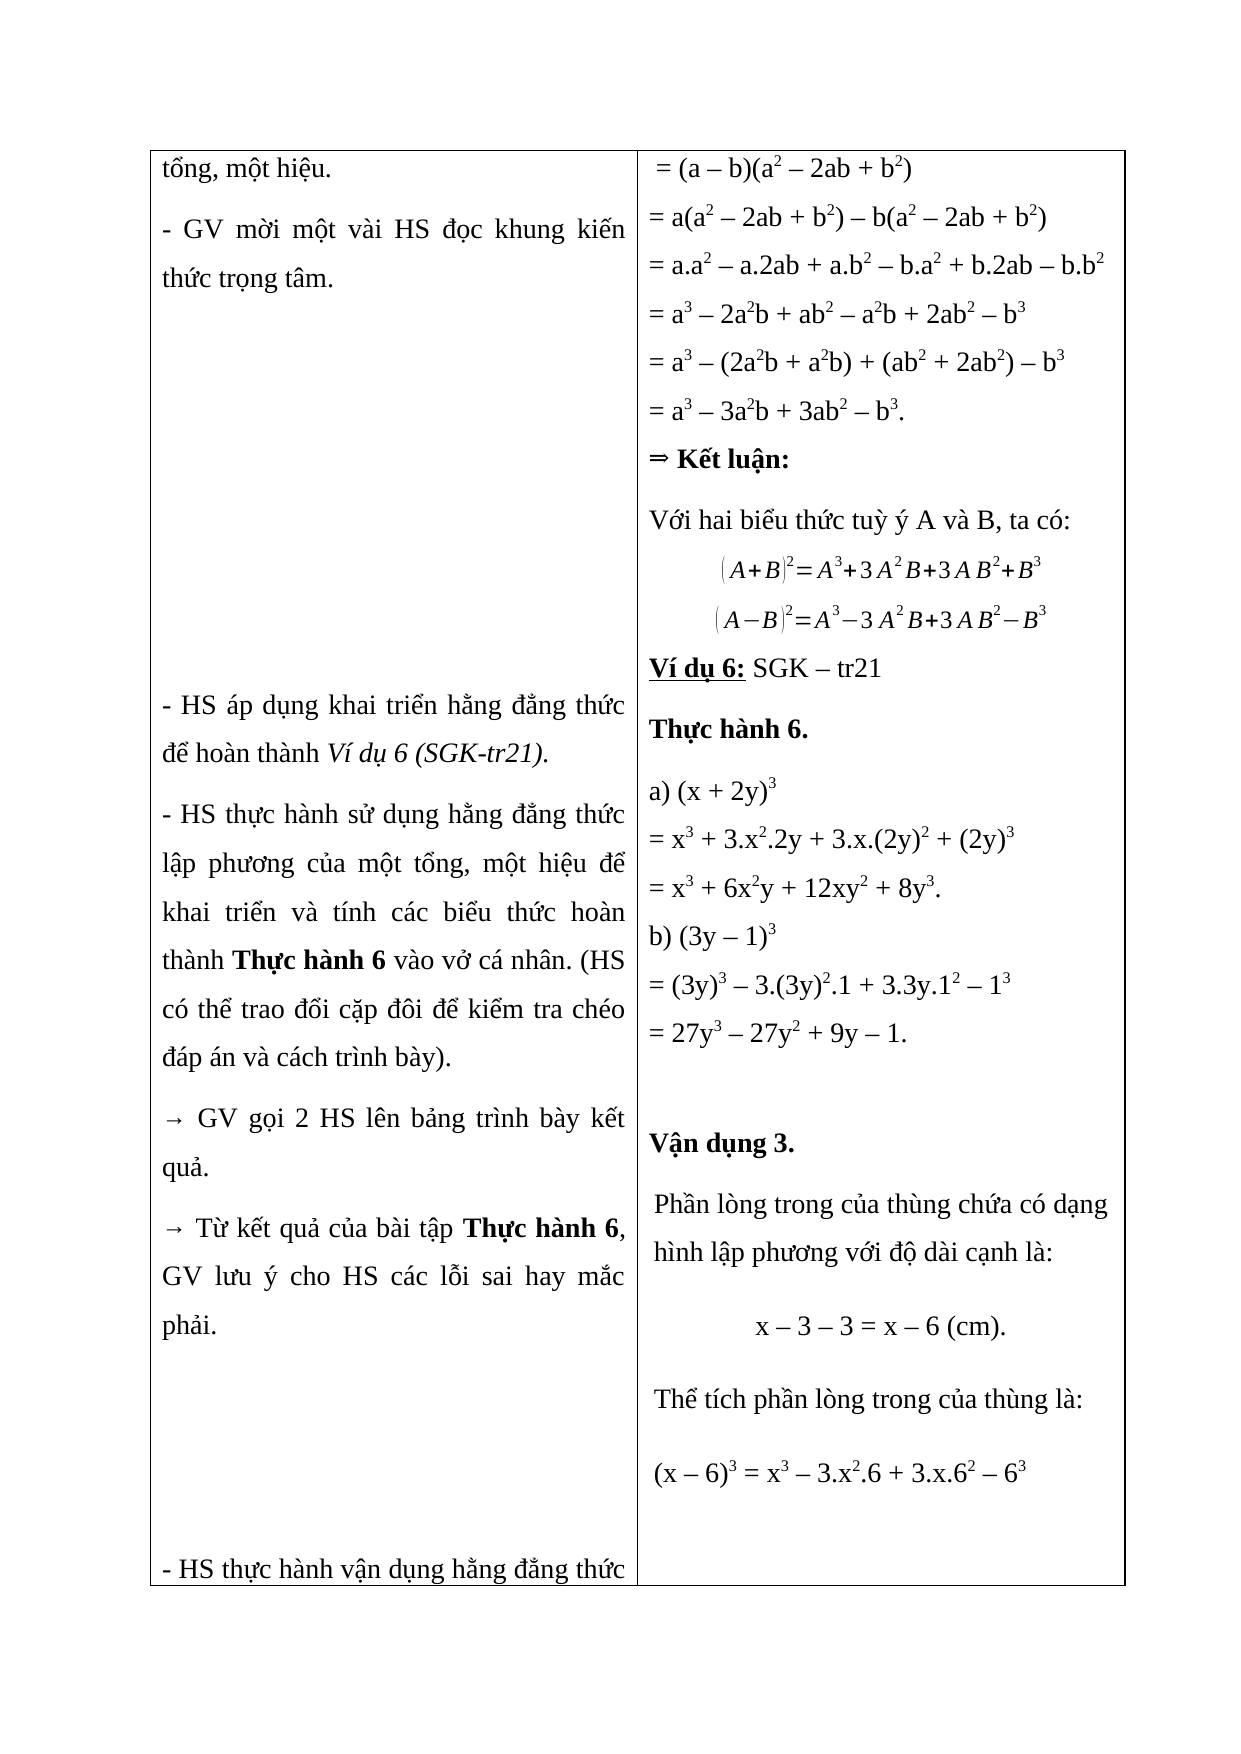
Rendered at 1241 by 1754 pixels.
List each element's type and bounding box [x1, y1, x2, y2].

table_cell [638, 151, 1124, 1584]
table_cell [151, 151, 637, 1584]
